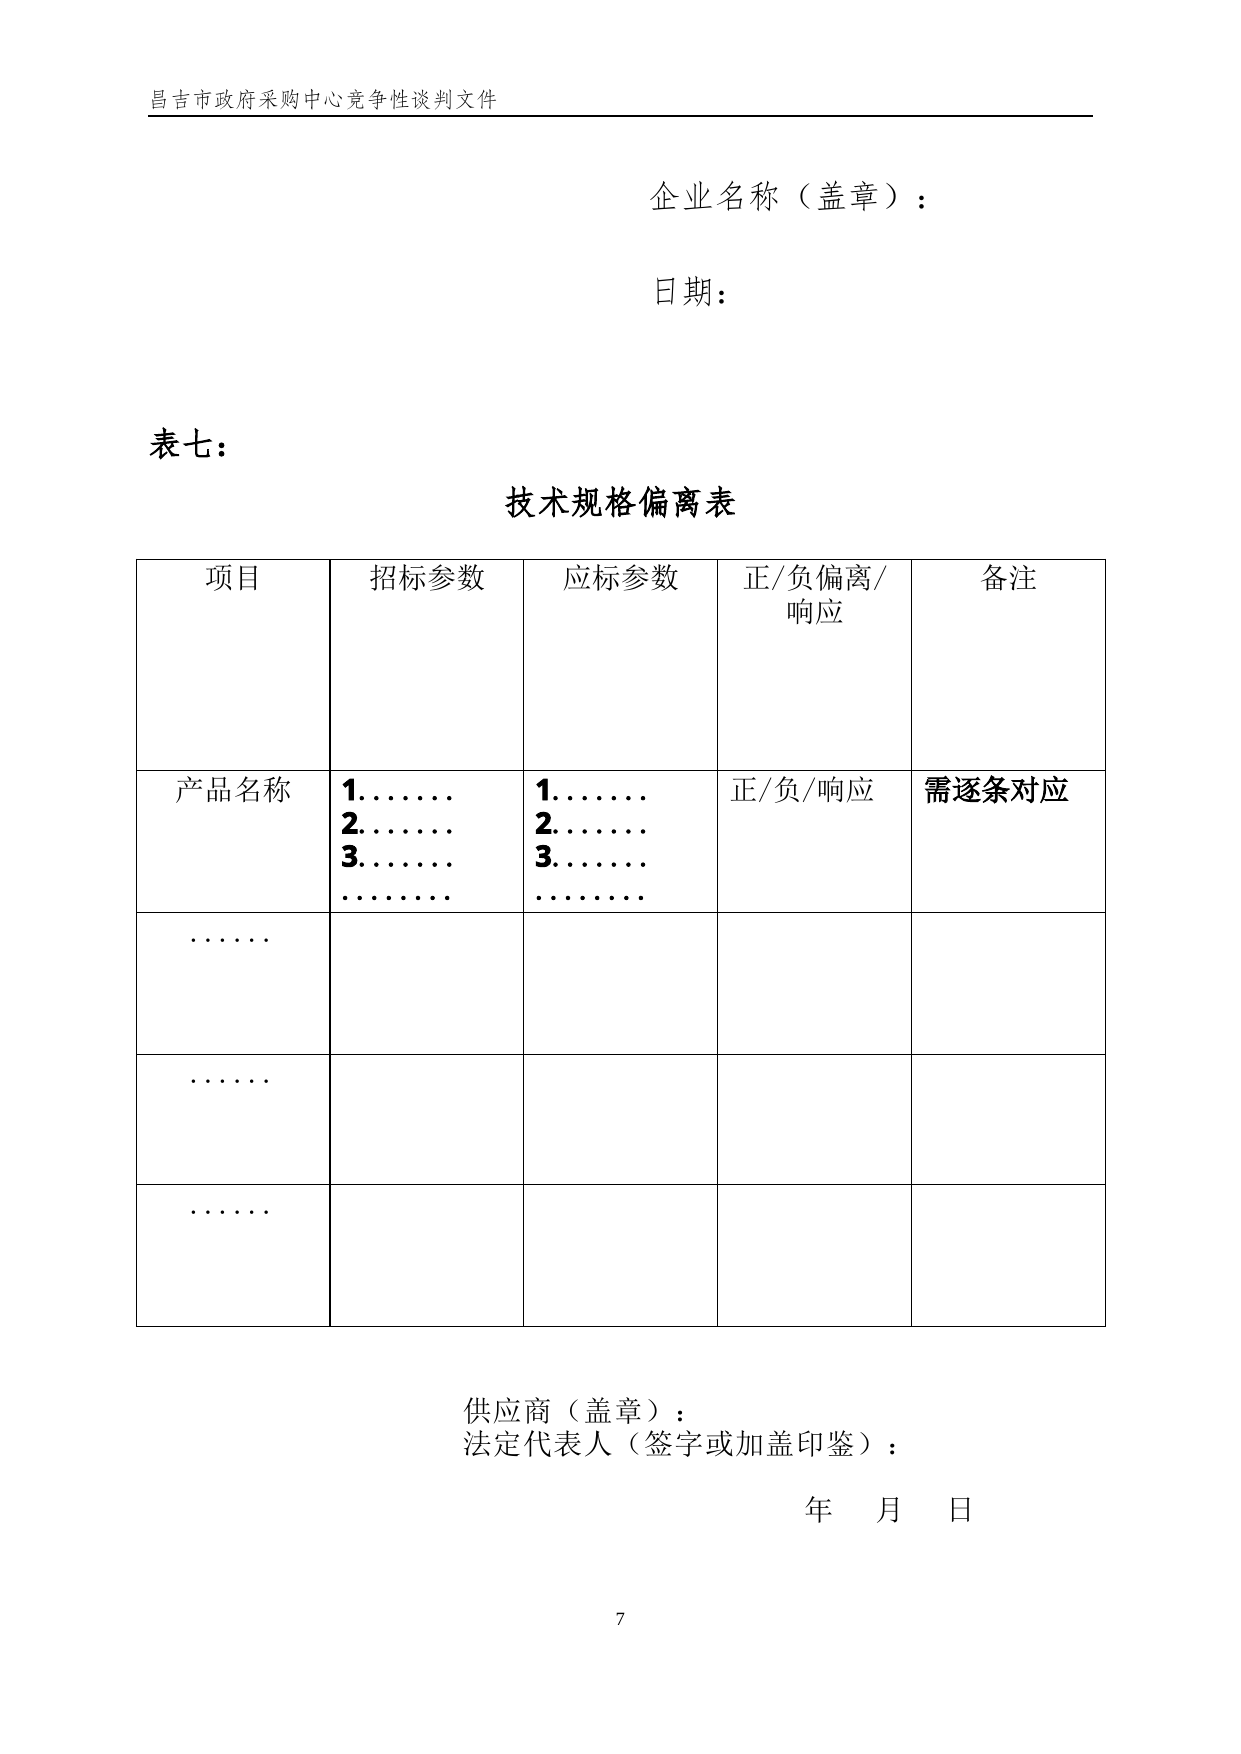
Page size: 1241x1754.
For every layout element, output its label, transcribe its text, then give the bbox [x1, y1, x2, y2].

table_cell 需逐条对应 [912, 771, 1105, 912]
table_header 项目 [137, 560, 329, 770]
text 供应商（盖章）： [148, 1392, 1093, 1425]
table_cell [524, 913, 717, 1054]
text 技术规格偏离表 [148, 467, 1093, 525]
text 表七： [148, 409, 1093, 467]
table_cell [524, 1185, 717, 1326]
text 法定代表人（签字或加盖印鉴）： [148, 1425, 1093, 1458]
table_cell [718, 1055, 911, 1184]
table_cell [331, 1055, 523, 1184]
table_cell [912, 1055, 1105, 1184]
table_cell ...... [137, 913, 329, 1054]
table_cell [718, 1185, 911, 1326]
table_cell ...... ...... ...... ........ [524, 771, 717, 912]
table_header 正/负偏离/响应 [718, 560, 911, 770]
table_cell ...... ...... ...... ........ [331, 771, 523, 912]
table_cell [524, 1055, 717, 1184]
text 企业名称（盖章）： [148, 162, 1093, 227]
text 日期： [148, 256, 1093, 321]
table_cell [912, 1185, 1105, 1326]
table_header 备注 [912, 560, 1105, 770]
text 年 月 日 [148, 1492, 1093, 1525]
table_cell ...... [137, 1055, 329, 1184]
table_cell [912, 913, 1105, 1054]
table_cell [718, 913, 911, 1054]
table_cell [331, 1185, 523, 1326]
table_cell 产品名称 [137, 771, 329, 912]
table_cell ...... [137, 1185, 329, 1326]
table_header 招标参数 [331, 560, 523, 770]
table_cell [331, 913, 523, 1054]
table_header 应标参数 [524, 560, 717, 770]
table_cell 正/负/响应 [718, 771, 911, 912]
